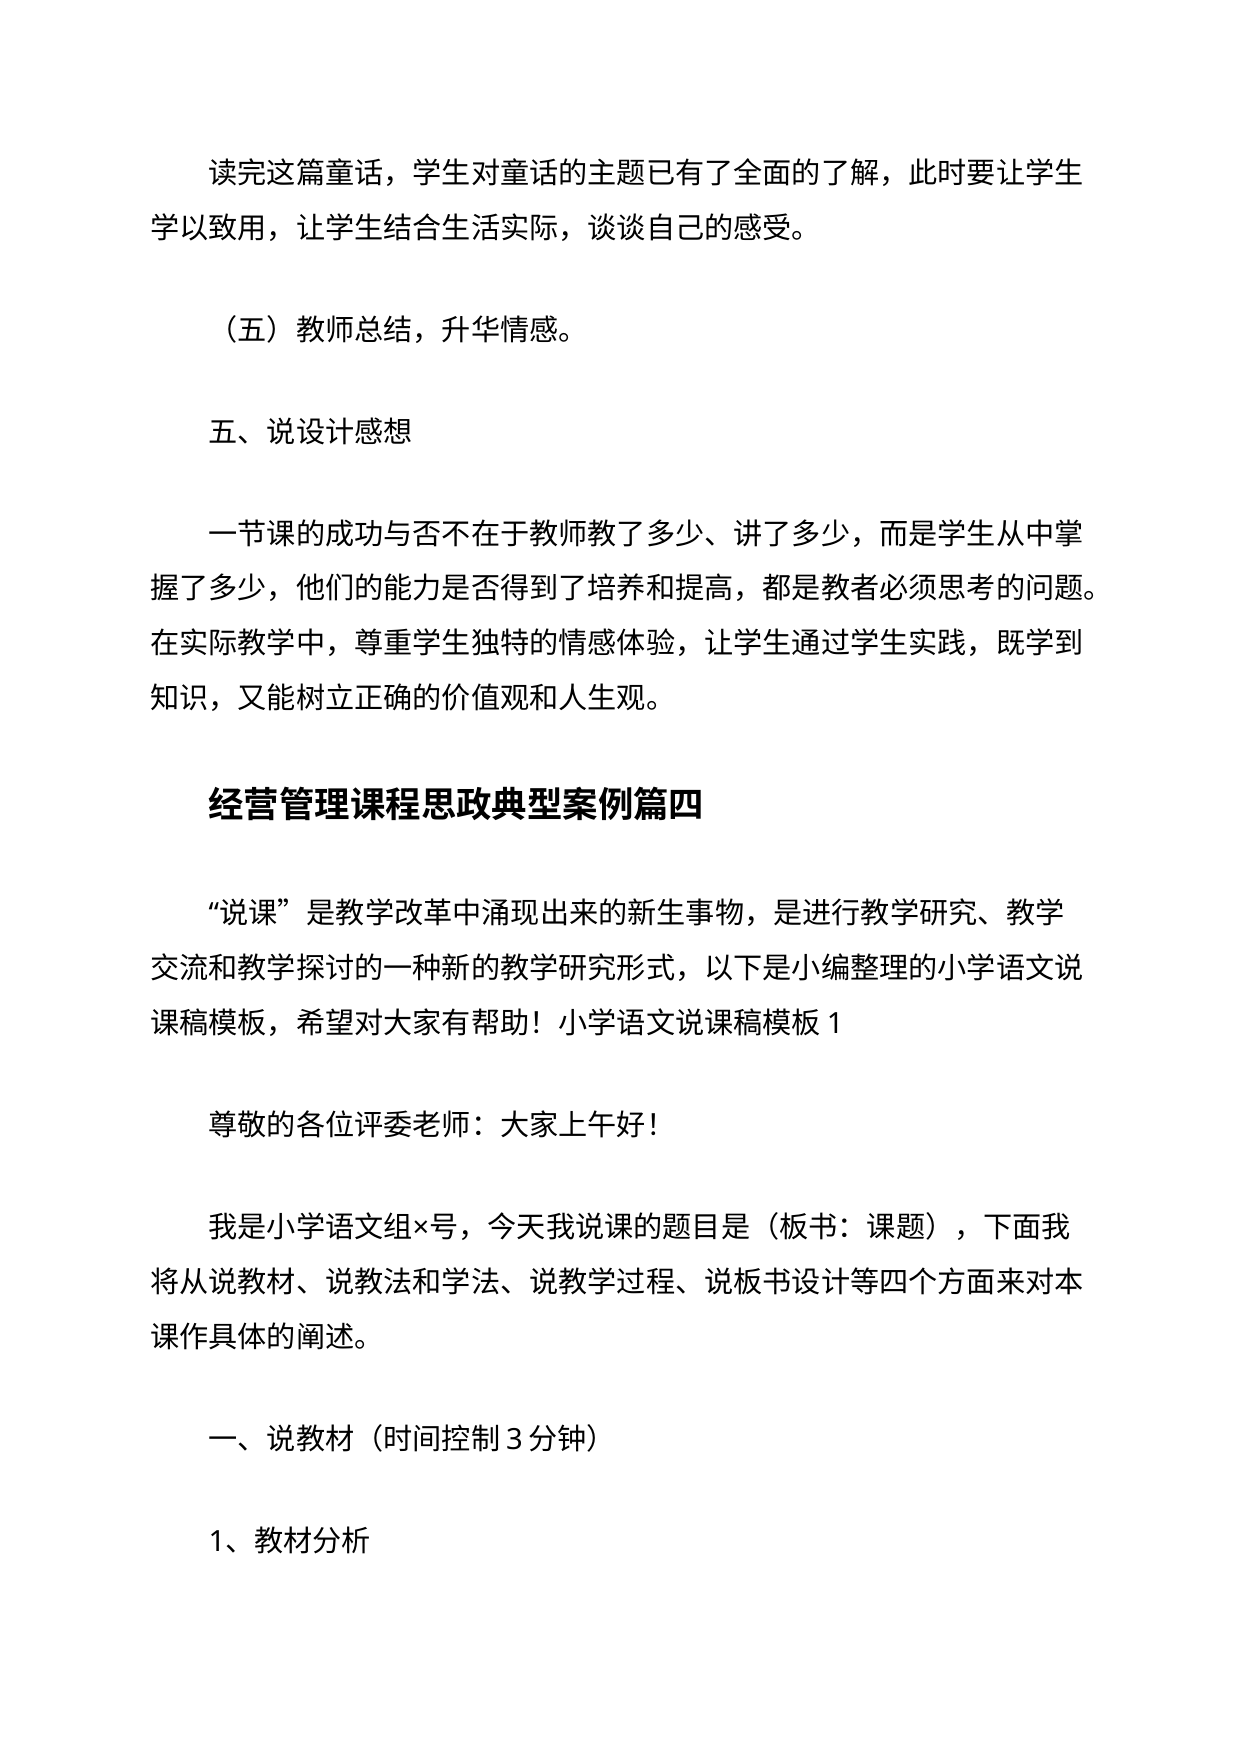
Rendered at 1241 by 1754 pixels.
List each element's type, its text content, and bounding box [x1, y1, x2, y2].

text 1、教材分析 [150, 1517, 1090, 1560]
text 尊敬的各位评委老师：大家上午好！ [150, 1102, 1090, 1144]
text 读完这篇童话，学生对童话的主题已有了全面的了解，此时要让学生学以致用，让学生结合生活实际，谈谈自己的感受。 [150, 150, 1090, 247]
text “说课”是教学改革中涌现出来的新生事物，是进行教学研究、教学交流和教学探讨的一种新的教学研究形式，以下是小编整理的小学语文说课稿模板，希望对大家有帮助！小学语文说课稿模板1 [150, 890, 1090, 1042]
text （五）教师总结，升华情感。 [150, 307, 1090, 349]
text 一节课的成功与否不在于教师教了多少、讲了多少，而是学生从中掌握了多少，他们的能力是否得到了培养和提高，都是教者必须思考的问题。在实际教学中，尊重学生独特的情感体验，让学生通过学生实践，既学到知识，又能树立正确的价值观和人生观。 [150, 510, 1090, 717]
text 一、说教材（时间控制3分钟） [150, 1415, 1090, 1458]
text 我是小学语文组×号，今天我说课的题目是（板书：课题），下面我将从说教材、说教法和学法、说教学过程、说板书设计等四个方面来对本课作具体的阐述。 [150, 1204, 1090, 1356]
text 五、说设计感想 [150, 408, 1090, 451]
text 经营管理课程思政典型案例篇四 [150, 777, 1090, 828]
